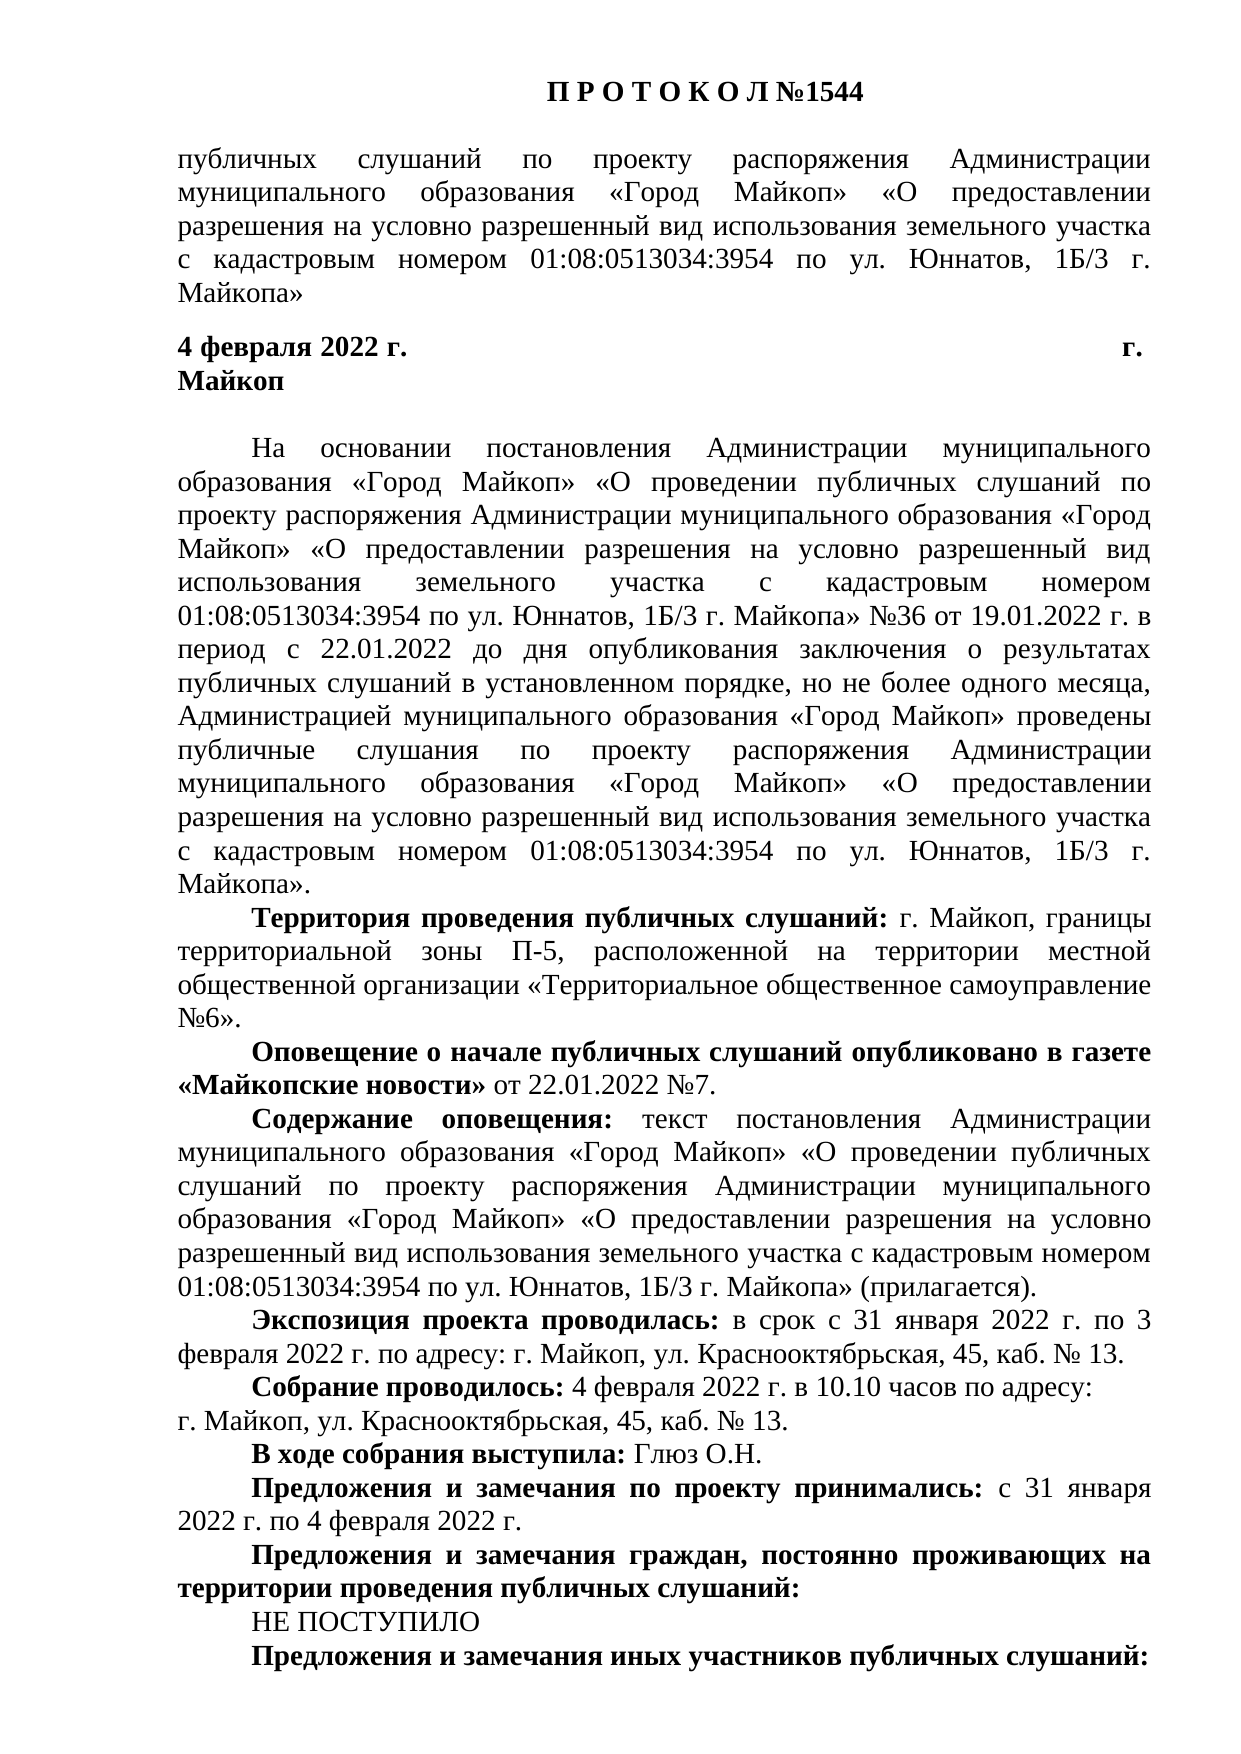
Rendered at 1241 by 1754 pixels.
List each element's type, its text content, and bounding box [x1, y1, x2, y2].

text П Р О Т О К О Л №1544 [177, 74, 1152, 107]
text Экспозиция проекта проводилась: в срок с 31 января 2022 г. по 3 февраля 2022 г. по адресу: г. Майкоп, ул. Краснооктябрьская, 45, каб. № 13. [177, 1302, 1152, 1369]
text Предложения и замечания по проекту принимались: с 31 января 2022 г. по 4 февраля 2022 г. [177, 1470, 1152, 1537]
text В ходе собрания выступила: Глюз О.Н. [177, 1436, 1152, 1470]
text публичных слушаний по проекту распоряжения Администрации муниципального образования «Город Майкоп» «О предоставлении разрешения на условно разрешенный вид использования земельного участка с кадастровым номером 01:08:0513034:3954 по ул. Юннатов, 1Б/3 г. Майкопа» [177, 141, 1152, 309]
text Собрание проводилось: 4 февраля 2022 г. в 10.10 часов по адресу: [177, 1369, 1152, 1403]
text Предложения и замечания граждан, постоянно проживающих на территории проведения публичных слушаний: [177, 1537, 1152, 1604]
text г. Майкоп, ул. Краснооктябрьская, 45, каб. № 13. [177, 1403, 1152, 1436]
text НЕ ПОСТУПИЛО [177, 1604, 1152, 1638]
text На основании постановления Администрации муниципального образования «Город Майкоп» «О проведении публичных слушаний по проекту распоряжения Администрации муниципального образования «Город Майкоп» «О предоставлении разрешения на условно разрешенный вид использования земельного участка с кадастровым номером 01:08:0513034:3954 по ул. Юннатов, 1Б/3 г. Майкопа» №36 от 19.01.2022 г. в период с 22.01.2022 до дня опубликования заключения о результатах публичных слушаний в установленном порядке, но не более одного месяца, Администрацией муниципального образования «Город Майкоп» проведены публичные слушания по проекту распоряжения Администрации муниципального образования «Город Майкоп» «О предоставлении разрешения на условно разрешенный вид использования земельного участка с кадастровым номером 01:08:0513034:3954 по ул. Юннатов, 1Б/3 г. Майкопа». [177, 430, 1152, 900]
text Оповещение о начале публичных слушаний опубликовано в газете «Майкопские новости» от 22.01.2022 №7. [177, 1034, 1152, 1101]
text Предложения и замечания иных участников публичных слушаний: [177, 1638, 1152, 1671]
text 4 февраля 2022 г. г. Майкоп [177, 329, 1152, 397]
text Содержание оповещения: текст постановления Администрации муниципального образования «Город Майкоп» «О проведении публичных слушаний по проекту распоряжения Администрации муниципального образования «Город Майкоп» «О предоставлении разрешения на условно разрешенный вид использования земельного участка с кадастровым номером 01:08:0513034:3954 по ул. Юннатов, 1Б/3 г. Майкопа» (прилагается). [177, 1101, 1152, 1302]
text Территория проведения публичных слушаний: г. Майкоп, границы территориальной зоны П-5, расположенной на территории местной общественной организации «Территориальное общественное самоуправление №6». [177, 900, 1152, 1034]
